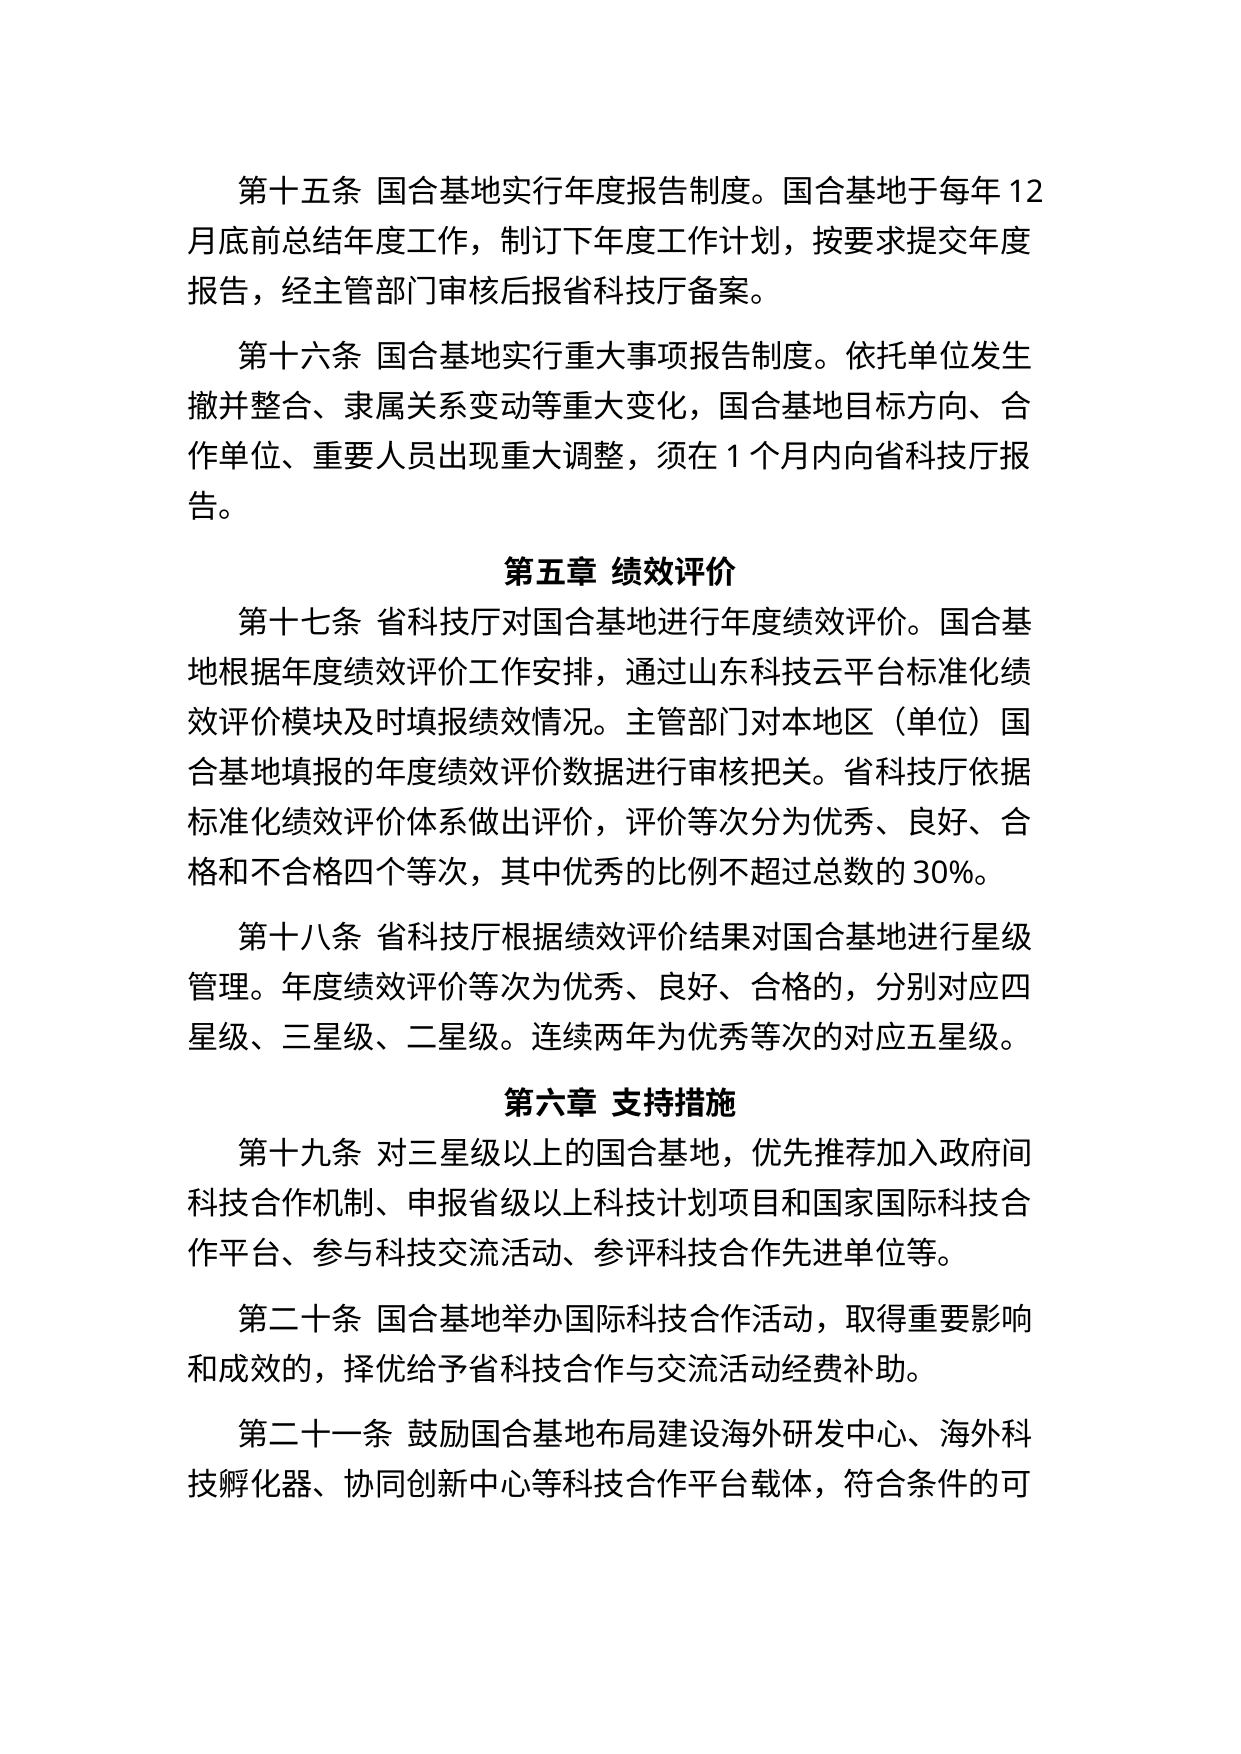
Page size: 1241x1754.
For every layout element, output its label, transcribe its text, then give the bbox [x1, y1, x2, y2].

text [187, 1406, 1053, 1506]
text 第十六条 国合基地实行重大事项报告制度。依托单位发生撤并整合、隶属关系变动等重大变化，国合基地目标方向、合作单位、重要人员出现重大调整，须在1个月内向省科技厅报告。 [187, 328, 1053, 528]
text 第十八条 省科技厅根据绩效评价结果对国合基地进行星级管理。年度绩效评价等次为优秀、良好、合格的，分别对应四星级、三星级、二星级。连续两年为优秀等次的对应五星级。 [187, 909, 1053, 1059]
text 第十五条 国合基地实行年度报告制度。国合基地于每年12月底前总结年度工作，制订下年度工作计划，按要求提交年度报告，经主管部门审核后报省科技厅备案。 [187, 162, 1053, 312]
text 第十九条 对三星级以上的国合基地，优先推荐加入政府间科技合作机制、申报省级以上科技计划项目和国家国际科技合作平台、参与科技交流活动、参评科技合作先进单位等。 [187, 1124, 1053, 1274]
text 第二十条 国合基地举办国际科技合作活动，取得重要影响和成效的，择优给予省科技合作与交流活动经费补助。 [187, 1290, 1053, 1390]
text 第五章 绩效评价 [187, 543, 1053, 593]
text 第十七条 省科技厅对国合基地进行年度绩效评价。国合基地根据年度绩效评价工作安排，通过山东科技云平台标准化绩效评价模块及时填报绩效情况。主管部门对本地区（单位）国合基地填报的年度绩效评价数据进行审核把关。省科技厅依据标准化绩效评价体系做出评价，评价等次分为优秀、良好、合格和不合格四个等次，其中优秀的比例不超过总数的30%。 [187, 593, 1053, 893]
text 第六章 支持措施 [187, 1074, 1053, 1124]
